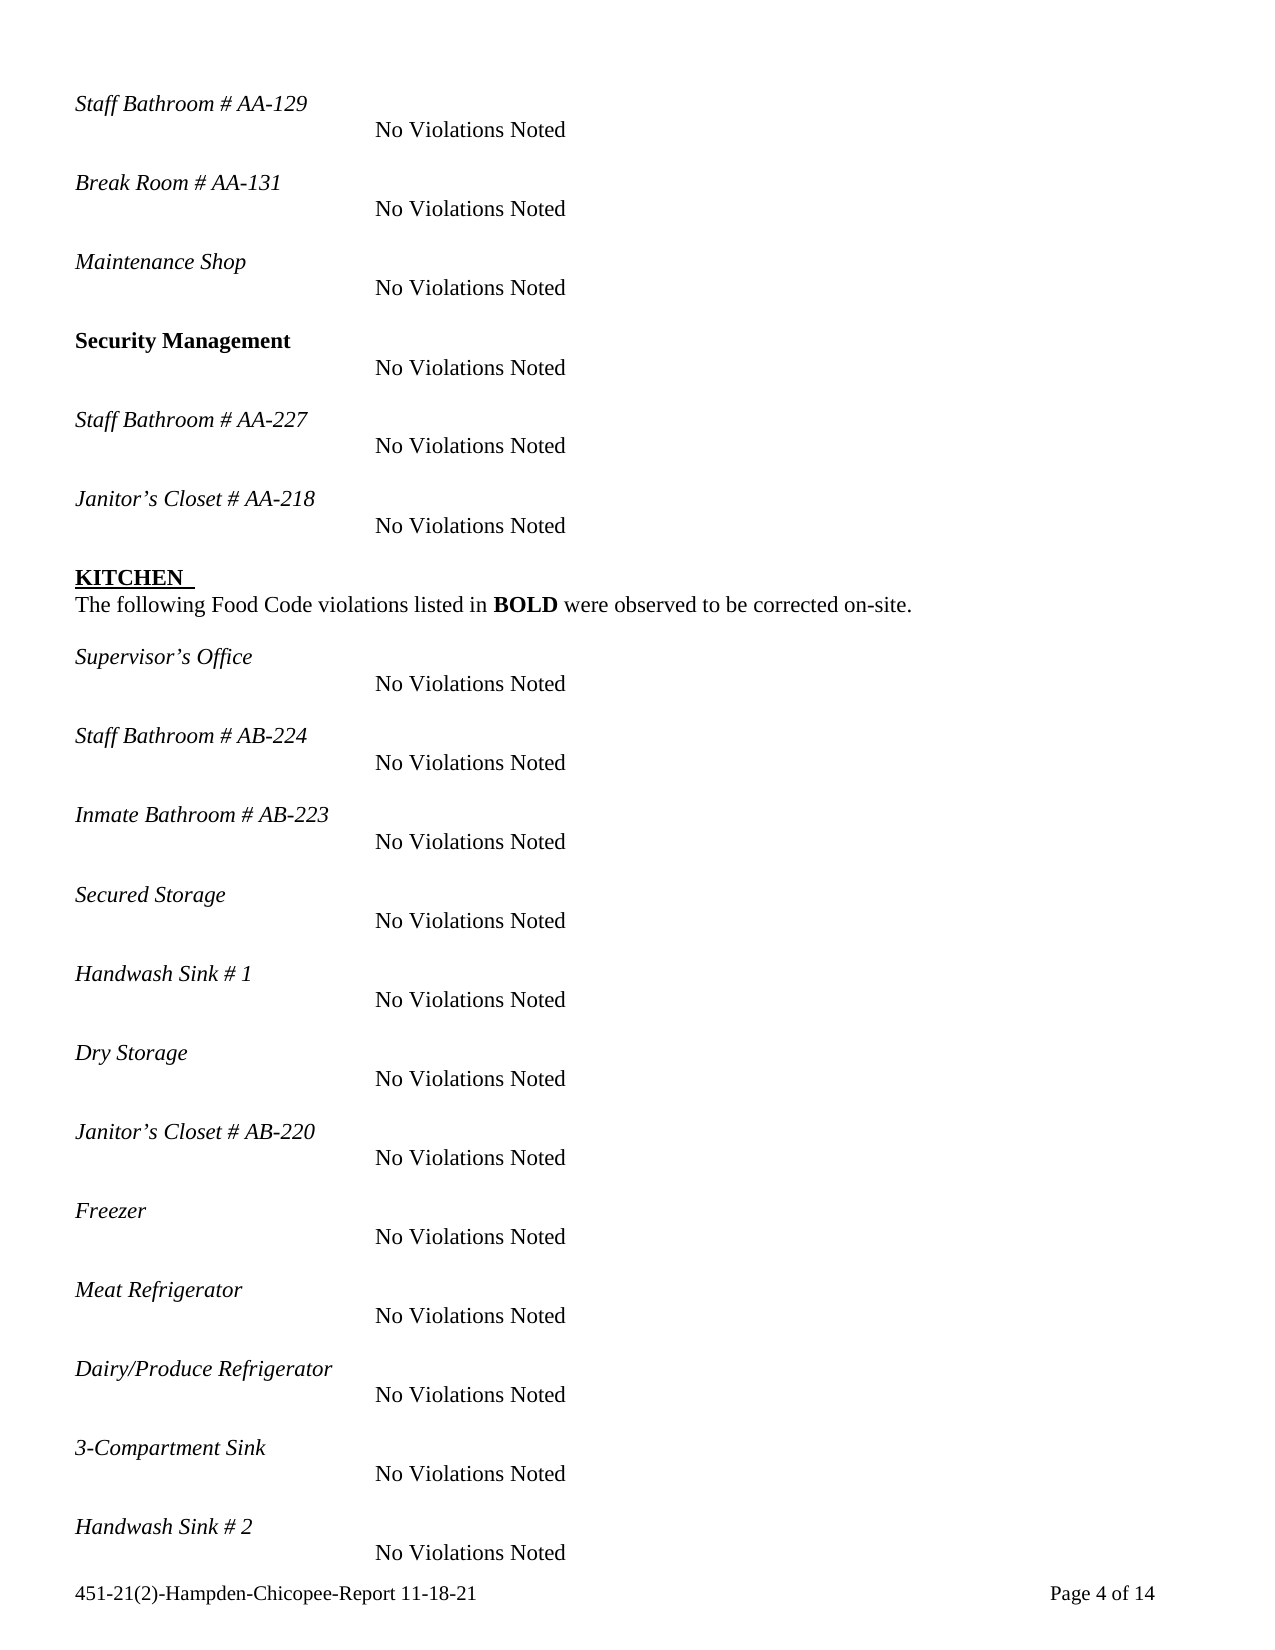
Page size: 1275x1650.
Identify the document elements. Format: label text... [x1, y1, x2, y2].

text 3-Compartment Sink [75, 1434, 1200, 1460]
text Dairy/Produce Refrigerator [75, 1355, 1200, 1381]
text No Violations Noted [75, 1144, 1200, 1171]
text Staff Bathroom # AA-227 [75, 406, 1200, 433]
text No Violations Noted [75, 116, 1200, 143]
text Maintenance Shop [75, 248, 1200, 274]
text No Violations Noted [75, 907, 1200, 933]
text No Violations Noted [75, 433, 1200, 459]
text No Violations Noted [75, 986, 1200, 1012]
text Janitor’s Closet # AA-218 [75, 485, 1200, 512]
text Staff Bathroom # AA-129 [75, 90, 1200, 116]
text The following Food Code violations listed in BOLD were observed to be corrected on-site. [75, 591, 1200, 617]
text No Violations Noted [75, 670, 1200, 696]
text No Violations Noted [75, 274, 1200, 301]
text Handwash Sink # 2 [75, 1513, 1200, 1539]
text No Violations Noted [75, 828, 1200, 854]
text Security Management [75, 327, 1200, 353]
text Secured Storage [75, 881, 1200, 907]
text No Violations Noted [75, 1460, 1200, 1487]
text No Violations Noted [75, 353, 1200, 380]
text Janitor’s Closet # AB-220 [75, 1118, 1200, 1144]
text Staff Bathroom # AB-224 [75, 722, 1200, 749]
text No Violations Noted [75, 1381, 1200, 1408]
text Dry Storage [75, 1039, 1200, 1065]
text No Violations Noted [75, 195, 1200, 222]
text Handwash Sink # 1 [75, 960, 1200, 986]
text No Violations Noted [75, 1223, 1200, 1249]
text Freezer [75, 1197, 1200, 1223]
text No Violations Noted [75, 1539, 1200, 1566]
text No Violations Noted [75, 1302, 1200, 1329]
text Break Room # AA-131 [75, 169, 1200, 195]
text No Violations Noted [75, 749, 1200, 775]
text Inmate Bathroom # AB-223 [75, 802, 1200, 828]
text Meat Refrigerator [75, 1276, 1200, 1302]
text No Violations Noted [75, 1065, 1200, 1091]
text KITCHEN [75, 564, 1200, 591]
text Supervisor’s Office [75, 643, 1200, 670]
text No Violations Noted [75, 512, 1200, 538]
